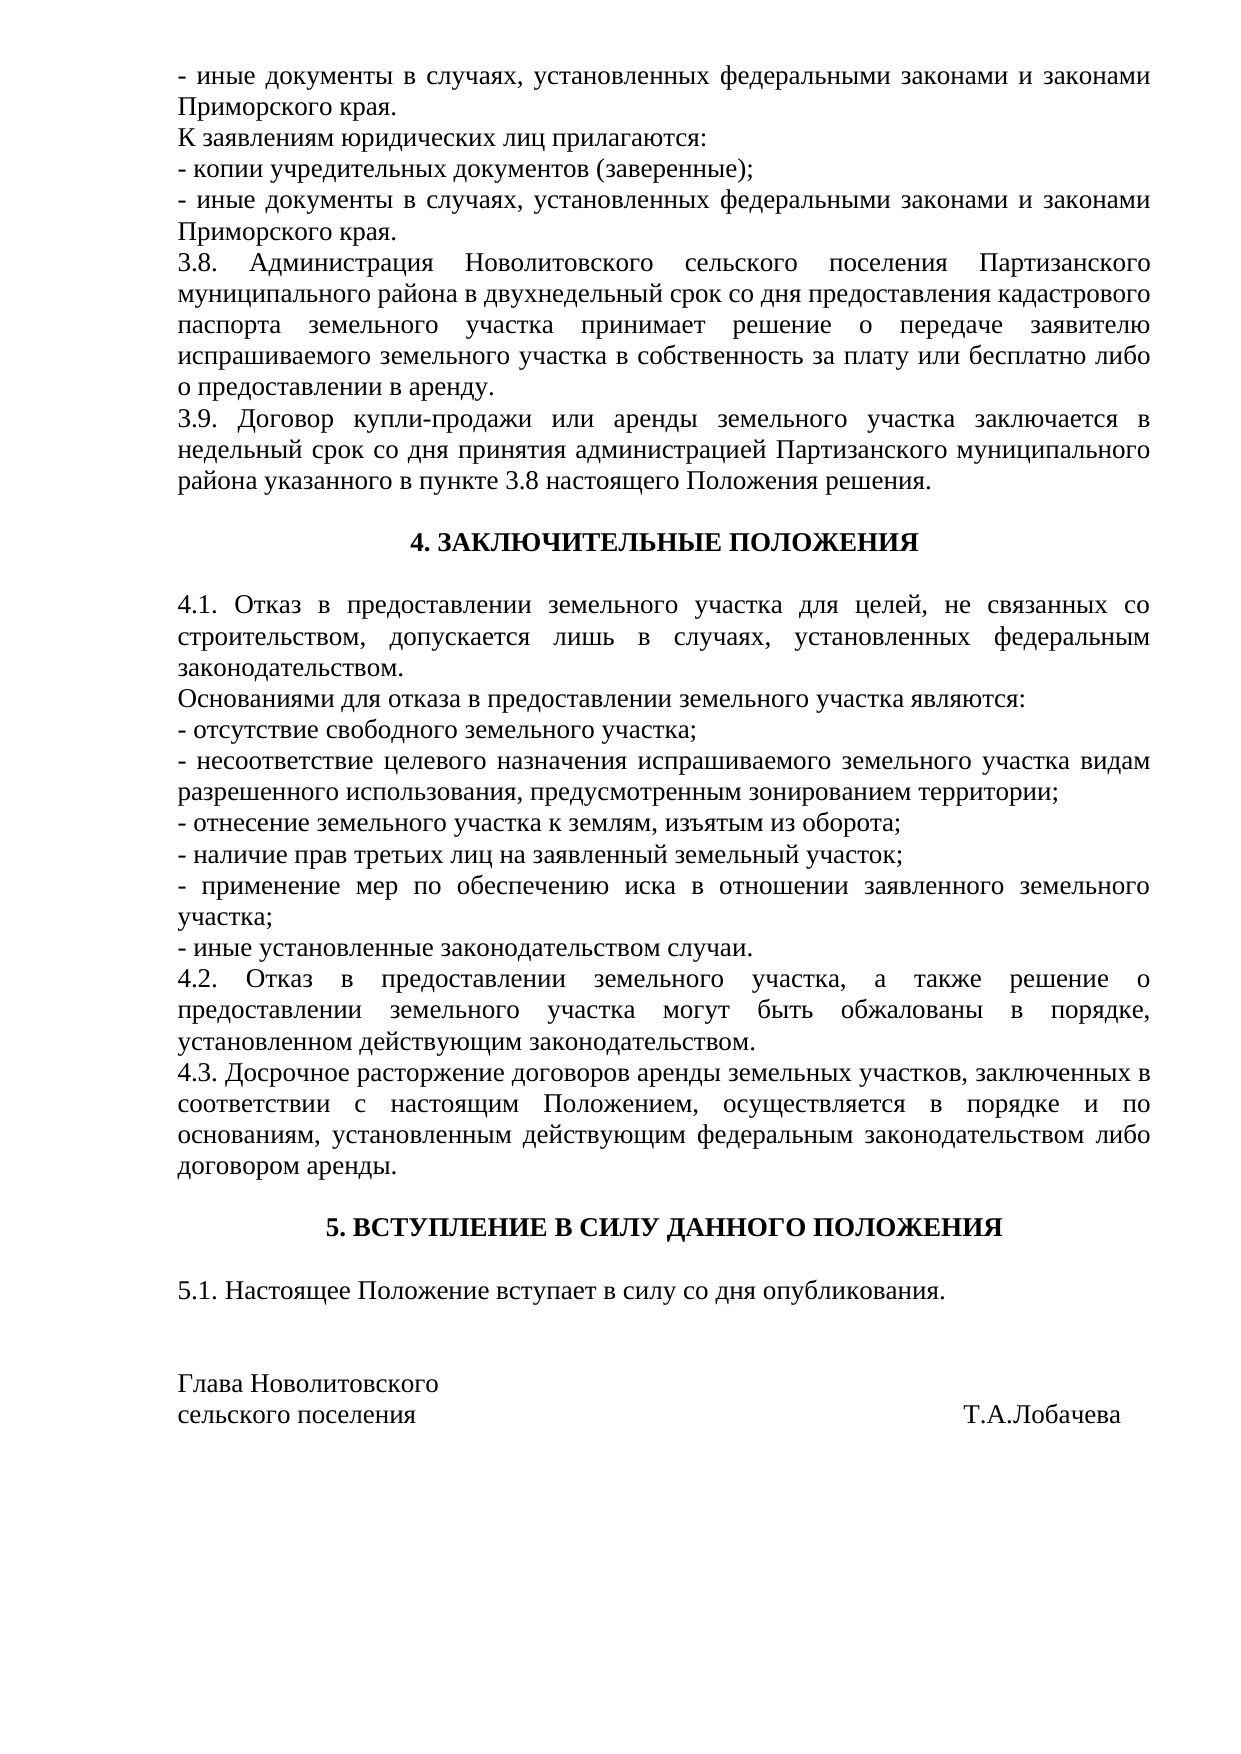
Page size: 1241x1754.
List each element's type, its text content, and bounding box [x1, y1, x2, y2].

text - отнесение земельного участка к землям, изъятым из оборота; [177, 807, 1152, 838]
text 4.1. Отказ в предоставлении земельного участка для целей, не связанных со строительством, допускается лишь в случаях, установленных федеральным законодательством. [177, 588, 1152, 682]
text сельского поселения Т.А.Лобачева [177, 1398, 1152, 1429]
text - применение мер по обеспечению иска в отношении заявленного земельного участка; [177, 869, 1152, 931]
text - отсутствие свободного земельного участка; [177, 713, 1152, 744]
text - иные документы в случаях, установленных федеральными законами и законами Приморского края. [177, 184, 1152, 246]
text К заявлениям юридических лиц прилагаются: [177, 121, 1152, 152]
text 4. ЗАКЛЮЧИТЕЛЬНЫЕ ПОЛОЖЕНИЯ [177, 526, 1152, 557]
text - несоответствие целевого назначения испрашиваемого земельного участка видам разрешенного использования, предусмотренным зонированием территории; [177, 744, 1152, 807]
text 4.2. Отказ в предоставлении земельного участка, а также решение о предоставлении земельного участка могут быть обжалованы в порядке, установленном действующим законодательством. [177, 962, 1152, 1056]
text 5.1. Настоящее Положение вступает в силу со дня опубликования. [177, 1274, 1152, 1305]
text 5. ВСТУПЛЕНИЕ В СИЛУ ДАННОГО ПОЛОЖЕНИЯ [177, 1211, 1152, 1243]
text Глава Новолитовского [177, 1367, 1152, 1398]
text - иные документы в случаях, установленных федеральными законами и законами Приморского края. [177, 59, 1152, 121]
text Основаниями для отказа в предоставлении земельного участка являются: [177, 682, 1152, 713]
text - копии учредительных документов (заверенные); [177, 152, 1152, 184]
text - наличие прав третьих лиц на заявленный земельный участок; [177, 838, 1152, 869]
text 3.9. Договор купли-продажи или аренды земельного участка заключается в недельный срок со дня принятия администрацией Партизанского муниципального района указанного в пункте 3.8 настоящего Положения решения. [177, 402, 1152, 495]
text 3.8. Администрация Новолитовского сельского поселения Партизанского муниципального района в двухнедельный срок со дня предоставления кадастрового паспорта земельного участка принимает решение о передаче заявителю испрашиваемого земельного участка в собственность за плату или бесплатно либо о предоставлении в аренду. [177, 246, 1152, 402]
text - иные установленные законодательством случаи. [177, 931, 1152, 962]
text 4.3. Досрочное расторжение договоров аренды земельных участков, заключенных в соответствии с настоящим Положением, осуществляется в порядке и по основаниям, установленным действующим федеральным законодательством либо договором аренды. [177, 1056, 1152, 1180]
